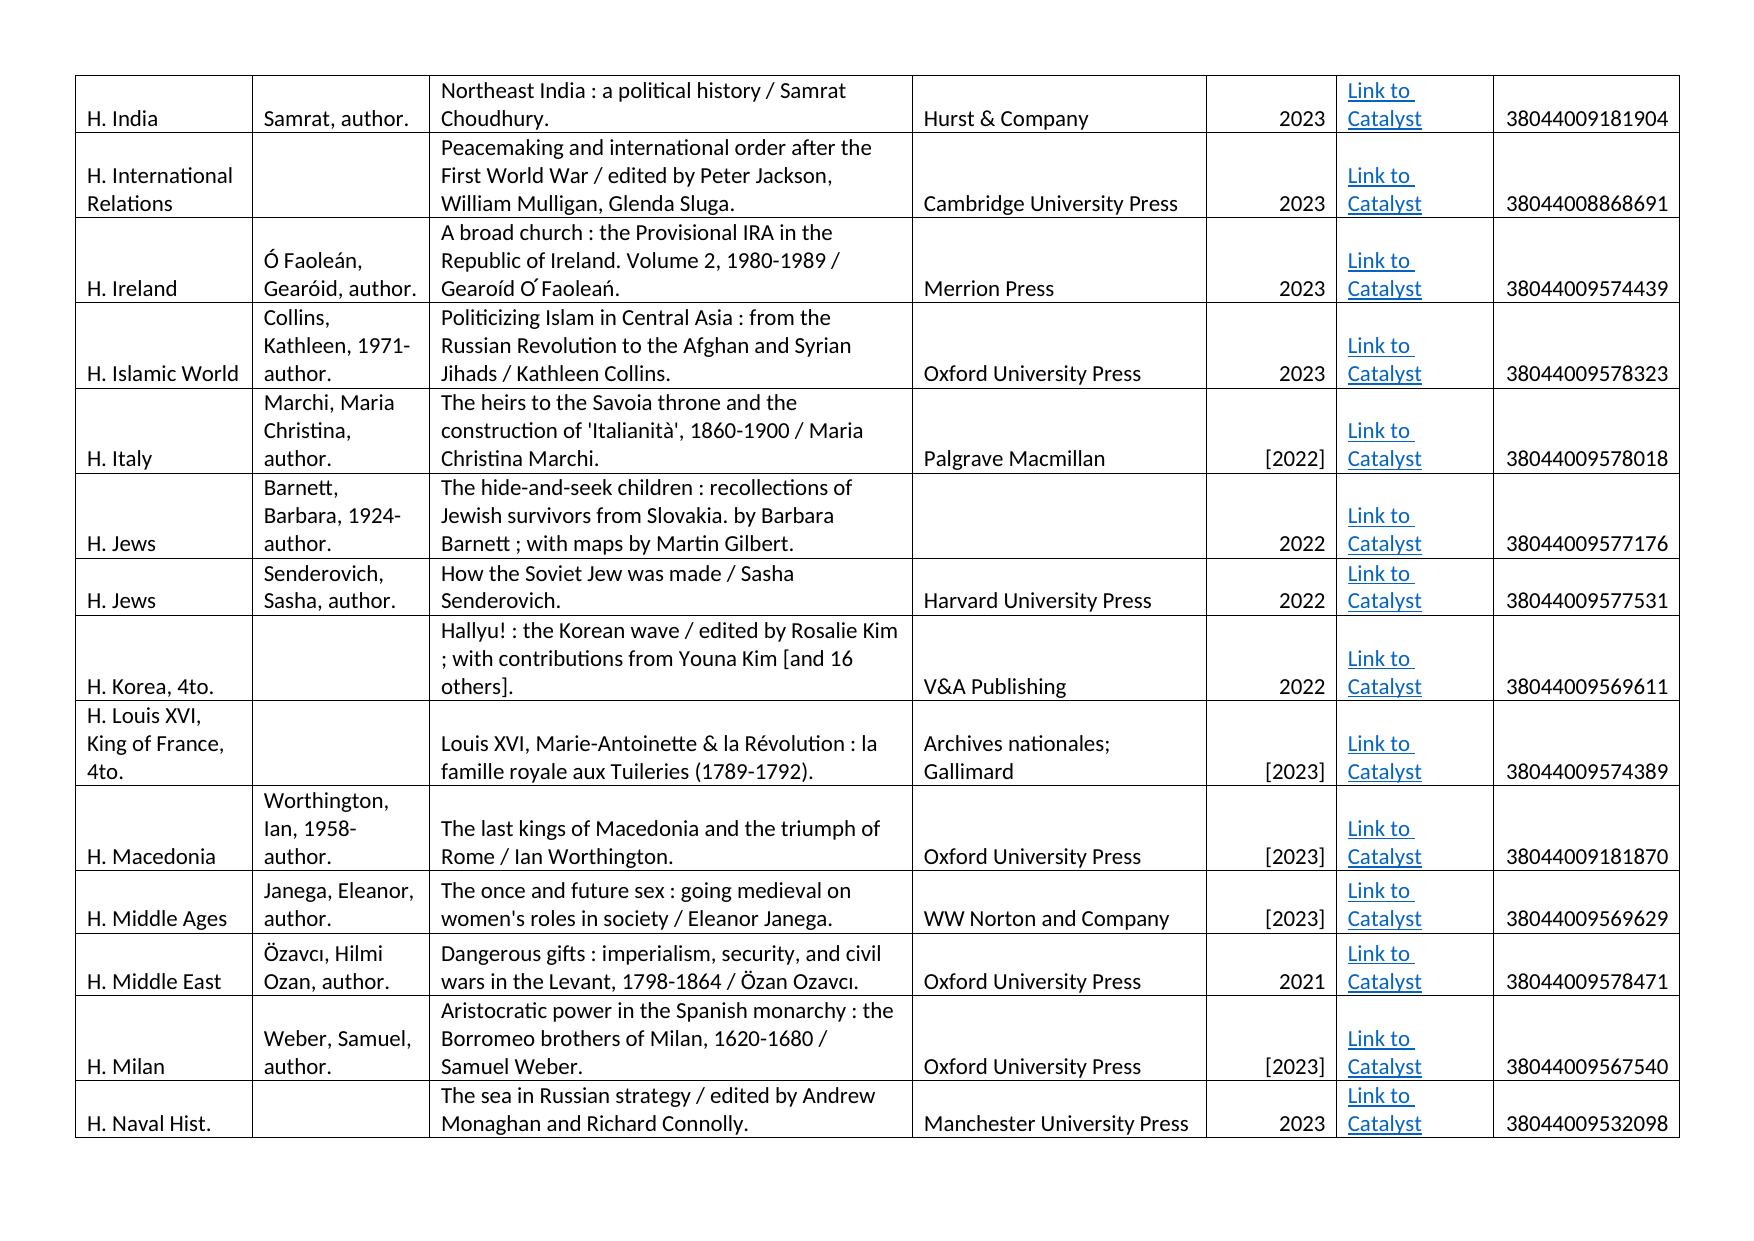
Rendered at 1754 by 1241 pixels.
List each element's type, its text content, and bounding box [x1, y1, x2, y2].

table_cell 38044009577531 [1494, 559, 1679, 615]
table_cell Link to Catalyst [1337, 218, 1493, 302]
table_cell Aristocratic power in the Spanish monarchy : the Borromeo brothers of Milan, 1620-1680 / Samuel Weber. [430, 996, 912, 1080]
table_cell 38044009181904 [1494, 76, 1679, 132]
table_cell 2022 [1207, 616, 1336, 700]
table_cell 38044009578471 [1494, 934, 1679, 995]
table_cell 2023 [1207, 1081, 1336, 1137]
table_cell Özavcı, Hilmi Ozan, author. [253, 934, 429, 995]
table_cell H. Korea, 4to. [76, 616, 252, 700]
table_cell Worthington, Ian, 1958- author. [253, 786, 429, 870]
table_cell H. Macedonia [76, 786, 252, 870]
table_cell Dangerous gifts : imperialism, security, and civil wars in the Levant, 1798-1864 / Özan Ozavcı. [430, 934, 912, 995]
table_cell [2023] [1207, 701, 1336, 785]
table_cell WW Norton and Company [913, 871, 1206, 932]
table_cell Senderovich, Sasha, author. [253, 559, 429, 615]
table_cell 38044009574439 [1494, 218, 1679, 302]
table_cell Politicizing Islam in Central Asia : from the Russian Revolution to the Afghan and Syrian Jihads / Kathleen Collins. [430, 303, 912, 387]
table_cell Merrion Press [913, 218, 1206, 302]
table_cell The hide-and-seek children : recollections of Jewish survivors from Slovakia. by Barbara Barnett ; with maps by Martin Gilbert. [430, 474, 912, 558]
table_cell The once and future sex : going medieval on women's roles in society / Eleanor Janega. [430, 871, 912, 932]
table_cell [2023] [1207, 996, 1336, 1080]
table_cell Harvard University Press [913, 559, 1206, 615]
table_cell Link to Catalyst [1337, 701, 1493, 785]
table_cell H. Islamic World [76, 303, 252, 387]
table_cell [2023] [1207, 871, 1336, 932]
table_cell Hallyu! : the Korean wave / edited by Rosalie Kim ; with contributions from Youna Kim [and 16 others]. [430, 616, 912, 700]
table_cell 38044009574389 [1494, 701, 1679, 785]
table_cell Peacemaking and international order after the First World War / edited by Peter Jackson, William Mulligan, Glenda Sluga. [430, 133, 912, 217]
table_cell A broad church : the Provisional IRA in the Republic of Ireland. Volume 2, 1980-1989 / Gearoíd O ́Faoleań. [430, 218, 912, 302]
table_cell H. Ireland [76, 218, 252, 302]
table_cell 38044009578323 [1494, 303, 1679, 387]
table_cell Manchester University Press [913, 1081, 1206, 1137]
table_cell Link to Catalyst [1337, 996, 1493, 1080]
table_cell The heirs to the Savoia throne and the construction of 'Italianità', 1860-1900 / Maria Christina Marchi. [430, 389, 912, 472]
table_cell The sea in Russian strategy / edited by Andrew Monaghan and Richard Connolly. [430, 1081, 912, 1137]
table_cell Link to Catalyst [1337, 76, 1493, 132]
table_cell H. Middle East [76, 934, 252, 995]
table_cell H. Louis XVI, King of France, 4to. [76, 701, 252, 785]
table_cell Link to Catalyst [1337, 474, 1493, 558]
table_cell Oxford University Press [913, 996, 1206, 1080]
table_cell Janega, Eleanor, author. [253, 871, 429, 932]
table_cell 2021 [1207, 934, 1336, 995]
table_cell [913, 474, 1206, 558]
table_cell Link to Catalyst [1337, 133, 1493, 217]
table_cell H. India [76, 76, 252, 132]
table_cell [2023] [1207, 786, 1336, 870]
table_cell Oxford University Press [913, 934, 1206, 995]
table_cell 38044009578018 [1494, 389, 1679, 472]
table_cell Ó Faoleán, Gearóid, author. [253, 218, 429, 302]
table_cell Link to Catalyst [1337, 303, 1493, 387]
table_cell [253, 133, 429, 217]
table_cell Link to Catalyst [1337, 559, 1493, 615]
table_cell [253, 701, 429, 785]
table_cell Cambridge University Press [913, 133, 1206, 217]
table_cell [2022] [1207, 389, 1336, 472]
table_cell 2023 [1207, 76, 1336, 132]
table_cell 2022 [1207, 559, 1336, 615]
table_cell Link to Catalyst [1337, 1081, 1493, 1137]
table_cell Link to Catalyst [1337, 389, 1493, 472]
table_cell 2023 [1207, 303, 1336, 387]
table_cell 38044009532098 [1494, 1081, 1679, 1137]
table_cell 38044008868691 [1494, 133, 1679, 217]
table_cell 2023 [1207, 218, 1336, 302]
table_cell H. Naval Hist. [76, 1081, 252, 1137]
table_cell H. International Relations [76, 133, 252, 217]
table_cell Palgrave Macmillan [913, 389, 1206, 472]
table_cell Samrat, author. [253, 76, 429, 132]
table_cell Oxford University Press [913, 786, 1206, 870]
table_cell Collins, Kathleen, 1971- author. [253, 303, 429, 387]
table_cell Link to Catalyst [1337, 934, 1493, 995]
table_cell Barnett, Barbara, 1924- author. [253, 474, 429, 558]
table_cell Link to Catalyst [1337, 616, 1493, 700]
table_cell Northeast India : a political history / Samrat Choudhury. [430, 76, 912, 132]
table_cell Marchi, Maria Christina, author. [253, 389, 429, 472]
table_cell H. Milan [76, 996, 252, 1080]
table_cell H. Italy [76, 389, 252, 472]
table_cell 2022 [1207, 474, 1336, 558]
table_cell Hurst & Company [913, 76, 1206, 132]
table_cell Link to Catalyst [1337, 871, 1493, 932]
table_cell Link to Catalyst [1337, 786, 1493, 870]
table_cell 38044009181870 [1494, 786, 1679, 870]
table_cell Oxford University Press [913, 303, 1206, 387]
table_cell H. Middle Ages [76, 871, 252, 932]
table_cell [253, 1081, 429, 1137]
table_cell Louis XVI, Marie-Antoinette & la Révolution : la famille royale aux Tuileries (1789-1792). [430, 701, 912, 785]
table_cell 38044009567540 [1494, 996, 1679, 1080]
table_cell [253, 616, 429, 700]
table_cell 38044009569611 [1494, 616, 1679, 700]
table_cell 2023 [1207, 133, 1336, 217]
table_cell V&A Publishing [913, 616, 1206, 700]
table_cell 38044009569629 [1494, 871, 1679, 932]
table_cell How the Soviet Jew was made / Sasha Senderovich. [430, 559, 912, 615]
table_cell H. Jews [76, 559, 252, 615]
table_cell 38044009577176 [1494, 474, 1679, 558]
table_cell Archives nationales; Gallimard [913, 701, 1206, 785]
table_cell The last kings of Macedonia and the triumph of Rome / Ian Worthington. [430, 786, 912, 870]
table_cell H. Jews [76, 474, 252, 558]
table_cell Weber, Samuel, author. [253, 996, 429, 1080]
